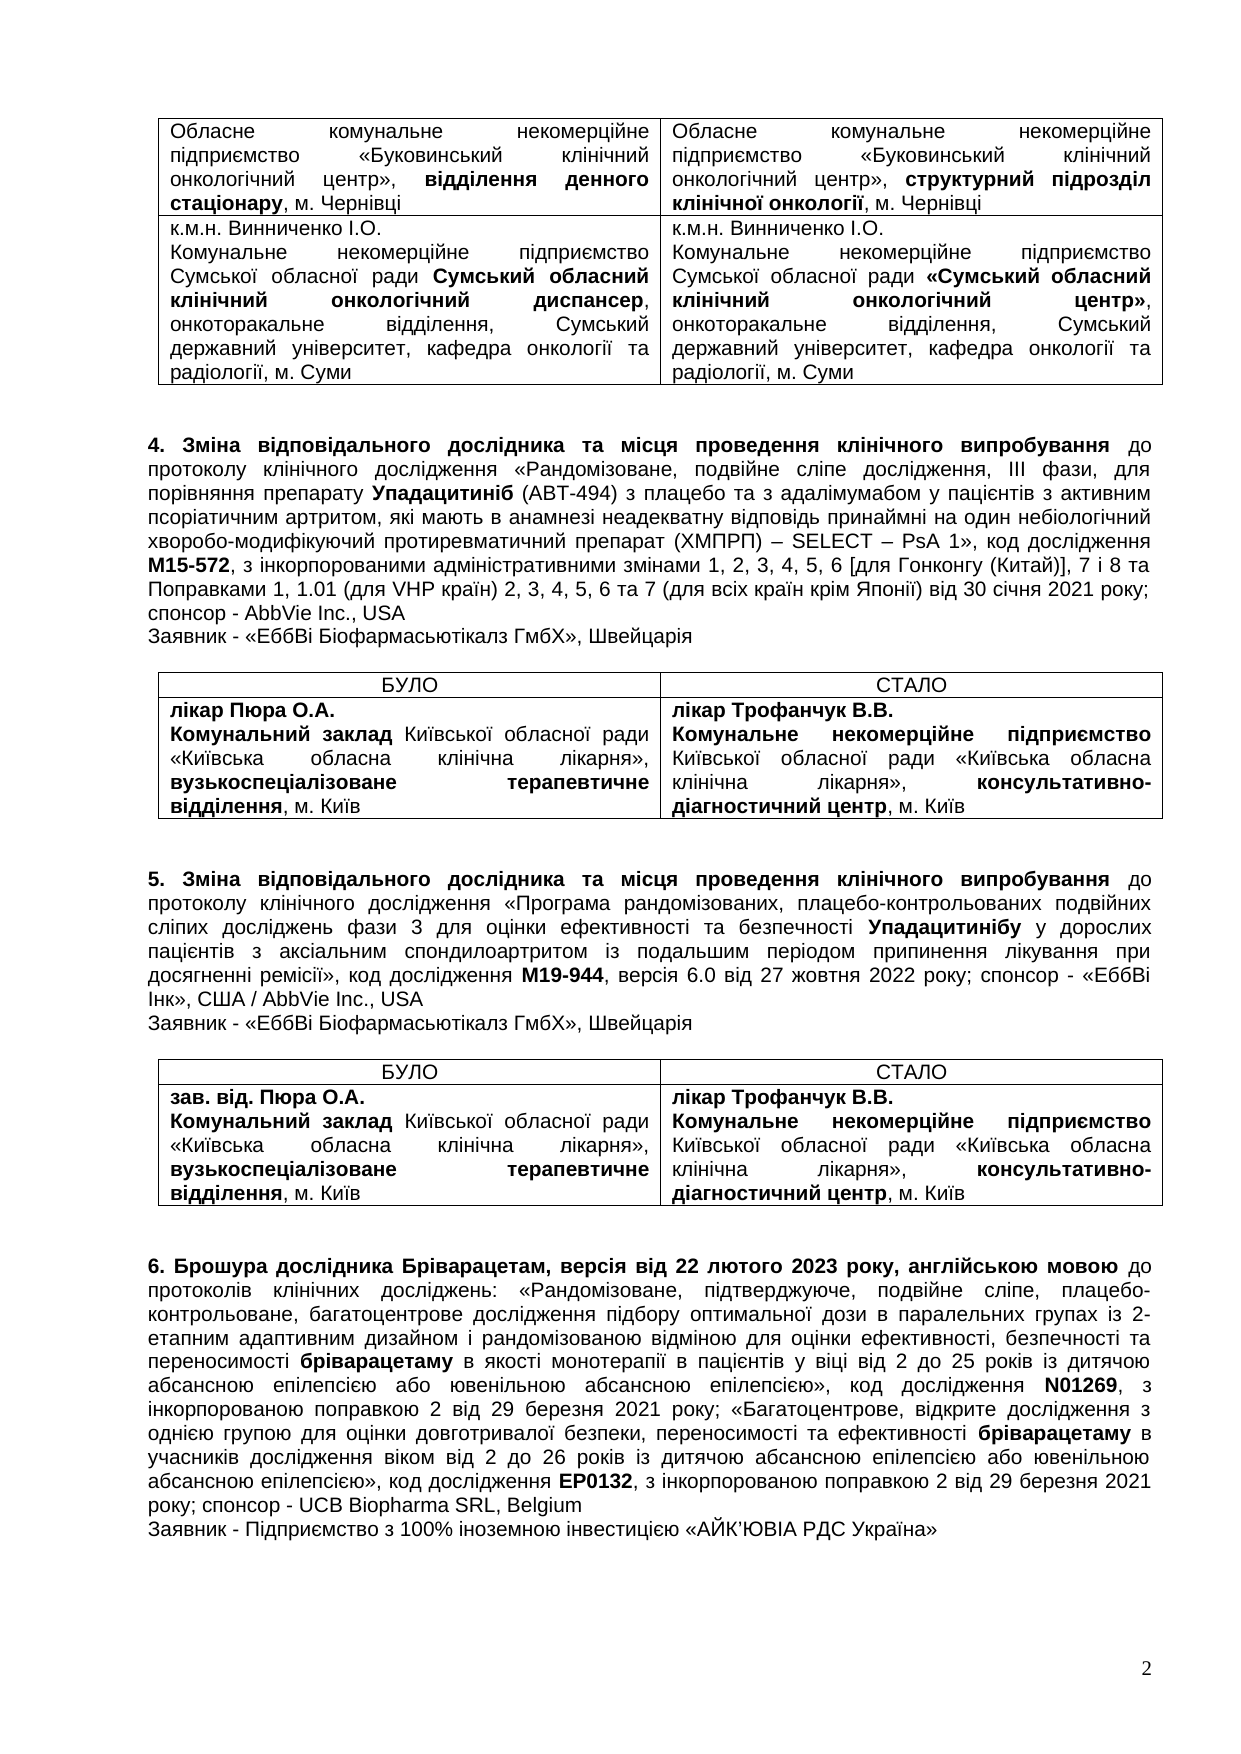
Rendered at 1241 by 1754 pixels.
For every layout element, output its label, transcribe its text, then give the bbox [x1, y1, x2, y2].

table_cell к.м.н. Винниченко І.О. Комунальне некомерційне підприємство Сумської обласної ради Сумський обласний клінічний онкологічний диспансер, онкоторакальне відділення, Сумський державний університет, кафедра онкології та радіології, м. Суми [159, 216, 660, 384]
table_cell лікар Трофанчук В.В. Комунальне некомерційне підприємство Київської обласної ради «Київська обласна клінічна лікарня», консультативно-діагностичний центр, м. Київ [661, 698, 1162, 818]
text 6. Брошура дослідника Бріварацетам, версія від 22 лютого 2023 року, англійською мовою до протоколів клінічних досліджень: «Рандомізоване, підтверджуюче, подвійне сліпе, плацебо-контрольоване, багатоцентрове дослідження підбору оптимальної дози в паралельних групах із 2-етапним адаптивним дизайном і рандомізованою відміною для оцінки ефективності, безпечності та переносимості бріварацетаму в якості монотерапії в пацієнтів у віці від 2 до 25 років із дитячою абсансною епілепсією або ювенільною абсансною епілепсією», код дослідження N01269, з інкорпорованою поправкою 2 від 29 березня 2021 року; «Багатоцентрове, відкрите дослідження з однією групою для оцінки довготривалої безпеки, переносимості та ефективності бріварацетаму в учасників дослідження віком від 2 до 26 років із дитячою абсансною епілепсією або ювенільною абсансною епілепсією», код дослідження EP0132, з інкорпорованою поправкою 2 від 29 березня 2021 року; спонсор - UCB Biopharma SRL, Belgium [148, 1253, 1152, 1517]
table_cell лікар Трофанчук В.В. Комунальне некомерційне підприємство Київської обласної ради «Київська обласна клінічна лікарня», консультативно-діагностичний центр, м. Київ [661, 1085, 1162, 1204]
table_cell лікар Пюра О.А. Комунальний заклад Київської обласної ради «Київська обласна клінічна лікарня», вузькоспеціалізоване терапевтичне відділення, м. Київ [159, 698, 660, 818]
table_header БУЛО [159, 673, 660, 697]
table_cell к.м.н. Винниченко І.О. Комунальне некомерційне підприємство Сумської обласної ради «Сумський обласний клінічний онкологічний центр», онкоторакальне відділення, Сумський державний університет, кафедра онкології та радіології, м. Суми [661, 216, 1162, 384]
table_header СТАЛО [661, 673, 1162, 697]
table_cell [159, 119, 660, 215]
table_cell зав. від. Пюра О.А. Комунальний заклад Київської обласної ради «Київська обласна клінічна лікарня», вузькоспеціалізоване терапевтичне відділення, м. Київ [159, 1085, 660, 1204]
text Заявник - «ЕббВі Біофармасьютікалз ГмбХ», Швейцарія [148, 624, 1152, 648]
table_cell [661, 119, 1162, 215]
text 5. Зміна відповідального дослідника та місця проведення клінічного випробування до протоколу клінічного дослідження «Програма рандомізованих, плацебо-контрольованих подвійних сліпих досліджень фази 3 для оцінки ефективності та безпечності Упадацитинібу у дорослих пацієнтів з аксіальним спондилоартритом із подальшим періодом припинення лікування при досягненні ремісії», код дослідження M19-944, версія 6.0 від 27 жовтня 2022 року; спонсор - «ЕббВі Інк», США / AbbVie Inc., USA [148, 867, 1152, 1011]
text Заявник - Підприємство з 100% іноземною інвестицією «АЙК’ЮВІА РДС Україна» [148, 1517, 1152, 1541]
table_header БУЛО [159, 1060, 660, 1084]
table_header СТАЛО [661, 1060, 1162, 1084]
text Заявник - «ЕббВі Біофармасьютікалз ГмбХ», Швейцарія [148, 1011, 1152, 1035]
text 4. Зміна відповідального дослідника та місця проведення клінічного випробування до протоколу клінічного дослідження «Рандомізоване, подвійне сліпе дослідження, III фази, для порівняння препарату Упадацитиніб (ABT-494) з плацебо та з адалімумабом у пацієнтів з активним псоріатичним артритом, які мають в анамнезі неадекватну відповідь принаймні на один небіологічний хворобо-модифікуючий протиревматичний препарат (ХМПРП) – SELECT – PsA 1», код дослідження M15-572, з інкорпорованими адміністративними змінами 1, 2, 3, 4, 5, 6 [для Гонконгу (Китай)], 7 і 8 та Поправками 1, 1.01 (для VHP країн) 2, 3, 4, 5, 6 та 7 (для всіх країн крім Японії) від 30 січня 2021 року; спонсор - AbbVie Inc., USA [148, 433, 1152, 624]
